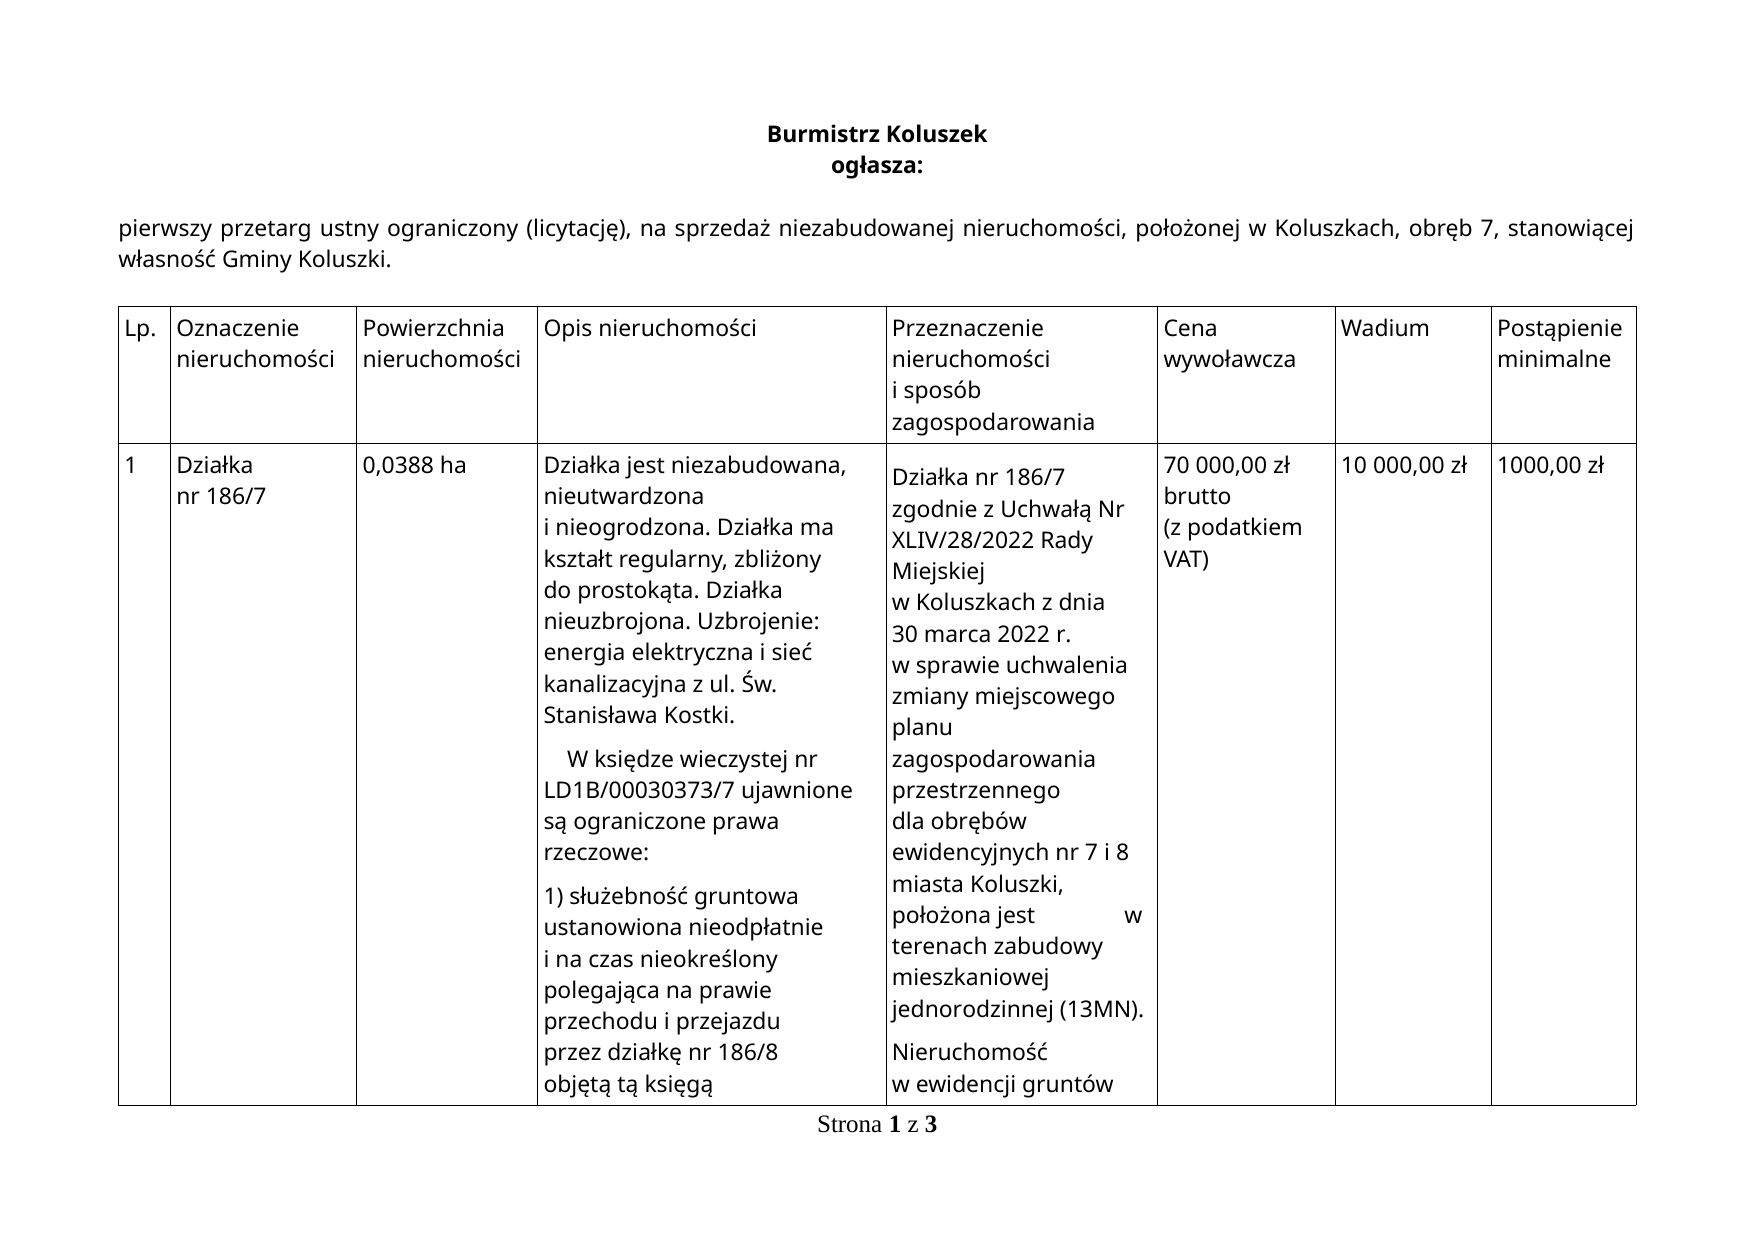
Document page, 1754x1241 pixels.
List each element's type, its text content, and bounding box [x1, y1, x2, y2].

table_header Lp. [119, 307, 170, 443]
text Burmistrz Koluszek [118, 118, 1636, 149]
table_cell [887, 444, 1157, 1104]
table_header Przeznaczenie nieruchomości i sposób zagospodarowania [887, 307, 1157, 443]
table_header Powierzchnia nieruchomości [357, 307, 537, 443]
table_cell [538, 444, 886, 1104]
table_header Cena wywoławcza [1158, 307, 1335, 443]
text pierwszy przetarg ustny ograniczony (licytację), na sprzedaż niezabudowanej nieruchomości, położonej w Koluszkach, obręb 7, stanowiącej własność Gminy Koluszki. [118, 212, 1636, 274]
table_cell 0,0388 ha [357, 444, 537, 1104]
table_header Opis nieruchomości [538, 307, 886, 443]
table_header Wadium [1336, 307, 1491, 443]
table_cell 1000,00 zł [1492, 444, 1636, 1104]
text ogłasza: [118, 149, 1636, 181]
table_header Postąpienie minimalne [1492, 307, 1636, 443]
table_cell Działka nr 186/7 [171, 444, 356, 1104]
table_header Oznaczenie nieruchomości [171, 307, 356, 443]
table_cell 10 000,00 zł [1336, 444, 1491, 1104]
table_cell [1158, 444, 1335, 1104]
table_cell 1 [119, 444, 170, 1104]
